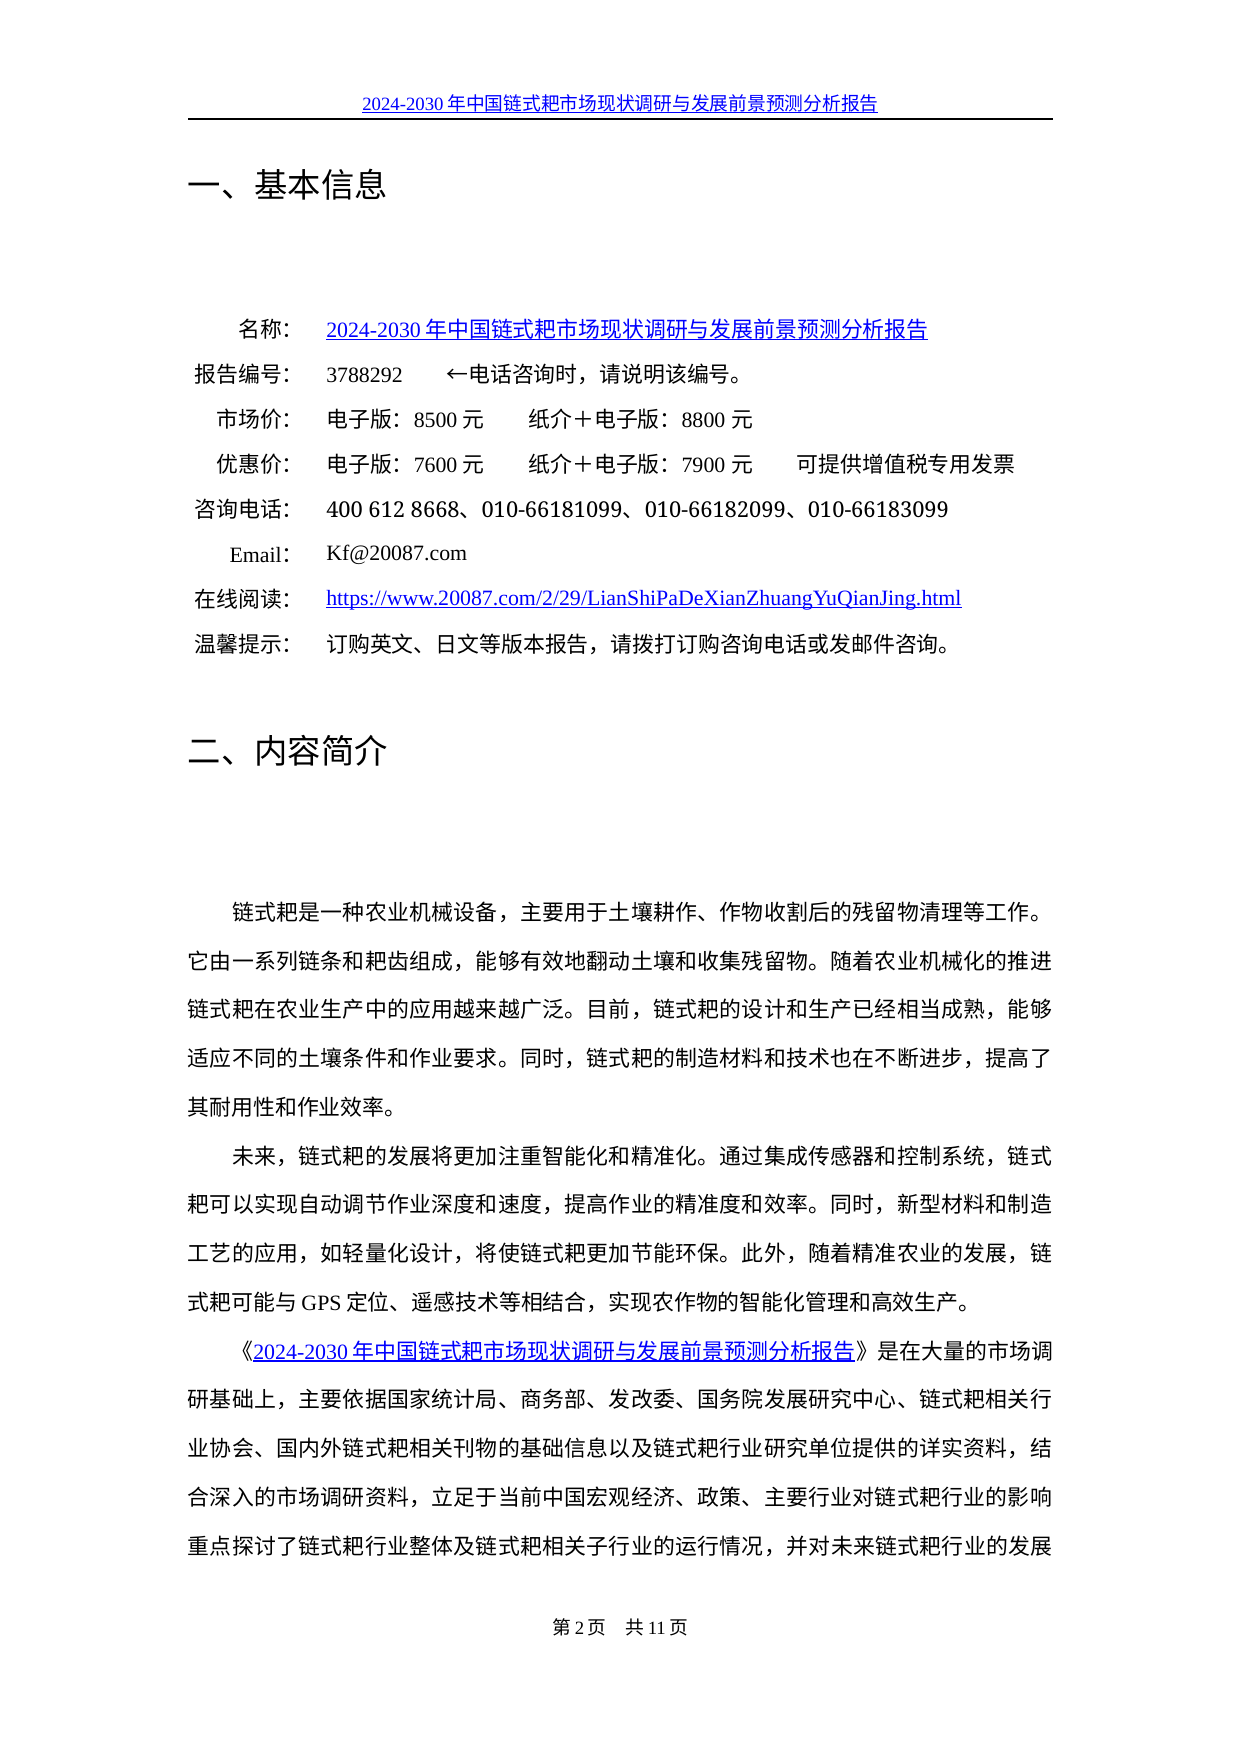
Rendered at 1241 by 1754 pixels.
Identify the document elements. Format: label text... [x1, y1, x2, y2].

table_cell 订购英文、日文等版本报告，请拨打订购咨询电话或发邮件咨询。 [315, 627, 1073, 672]
table_cell 3788292 ←电话咨询时，请说明该编号。 [315, 357, 1073, 402]
table_cell Kf@20087.com [315, 537, 1073, 582]
table_header 2024-2030年中国链式耙市场现状调研与发展前景预测分析报告 [315, 312, 1073, 357]
table_cell 400 612 8668、010-66181099、010-66182099、010-66183099 [315, 492, 1073, 537]
table_cell 报告编号： [167, 357, 315, 402]
table_cell 咨询电话： [167, 492, 315, 537]
table_cell 在线阅读： [167, 582, 315, 627]
table_cell [315, 582, 1073, 627]
table_cell Email： [167, 537, 315, 582]
title 一、基本信息 [187, 150, 1053, 215]
table_header 名称： [167, 312, 315, 357]
table_cell 电子版：8500 元 纸介＋电子版：8800 元 [315, 402, 1073, 447]
table_cell 温馨提示： [167, 627, 315, 672]
title 二、内容简介 [187, 717, 1053, 782]
table_cell 电子版：7600 元 纸介＋电子版：7900 元 可提供增值税专用发票 [315, 447, 1073, 492]
table_cell 优惠价： [167, 447, 315, 492]
table_cell 市场价： [167, 402, 315, 447]
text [187, 894, 1053, 1561]
